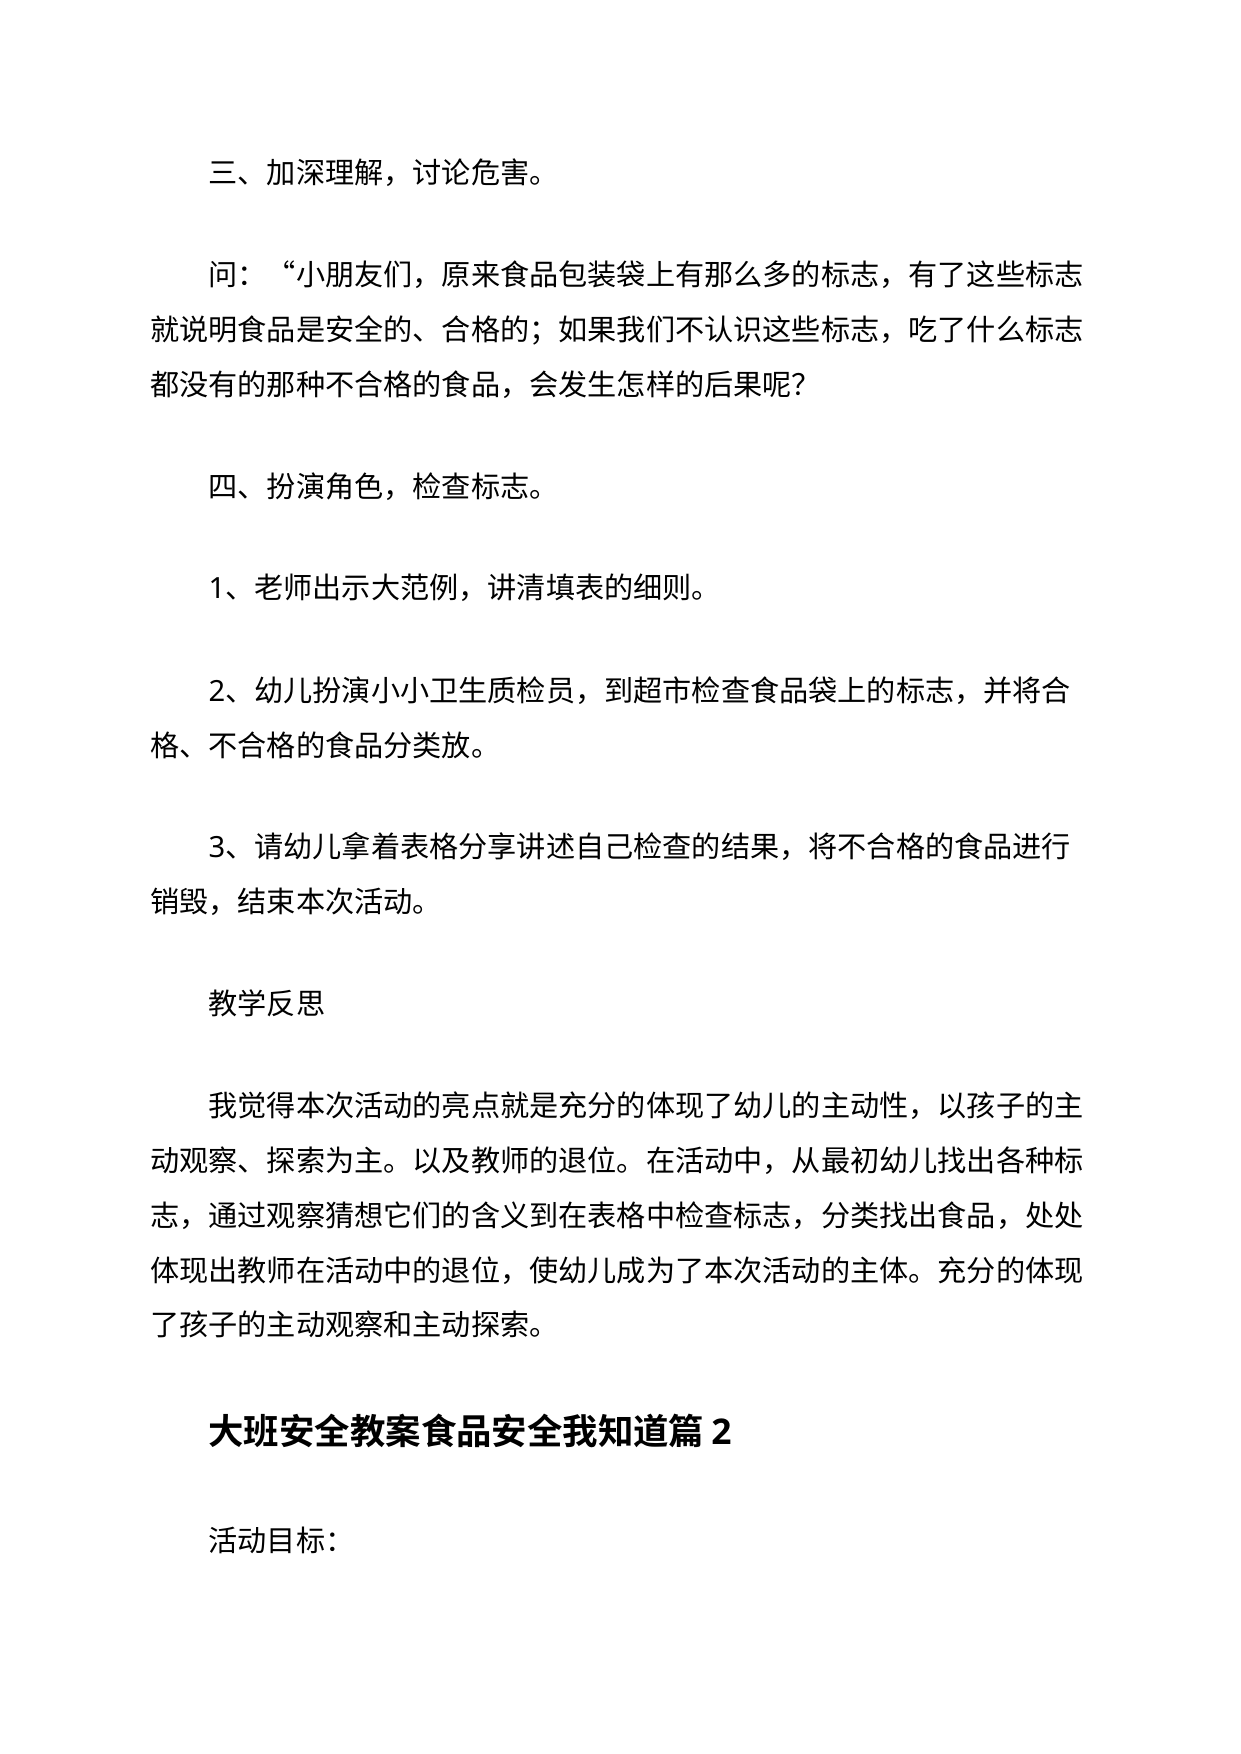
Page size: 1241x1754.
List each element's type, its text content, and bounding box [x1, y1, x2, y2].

text 1、老师出示大范例，讲清填表的细则。 [150, 565, 1090, 607]
text 3、请幼儿拿着表格分享讲述自己检查的结果，将不合格的食品进行销毁，结束本次活动。 [150, 824, 1090, 921]
text 四、扮演角色，检查标志。 [150, 463, 1090, 506]
text 活动目标： [150, 1517, 1090, 1559]
text 教学反思 [150, 981, 1090, 1023]
text 问：“小朋友们，原来食品包装袋上有那么多的标志，有了这些标志就说明食品是安全的、合格的；如果我们不认识这些标志，吃了什么标志都没有的那种不合格的食品，会发生怎样的后果呢？ [150, 252, 1090, 404]
text 2、幼儿扮演小小卫生质检员，到超市检查食品袋上的标志，并将合格、不合格的食品分类放。 [150, 667, 1090, 764]
text 我觉得本次活动的亮点就是充分的体现了幼儿的主动性，以孩子的主动观察、探索为主。以及教师的退位。在活动中，从最初幼儿找出各种标志，通过观察猜想它们的含义到在表格中检查标志，分类找出食品，处处体现出教师在活动中的退位，使幼儿成为了本次活动的主体。充分的体现了孩子的主动观察和主动探索。 [150, 1082, 1090, 1344]
text 大班安全教案食品安全我知道篇2 [150, 1404, 1090, 1455]
text 三、加深理解，讨论危害。 [150, 150, 1090, 192]
